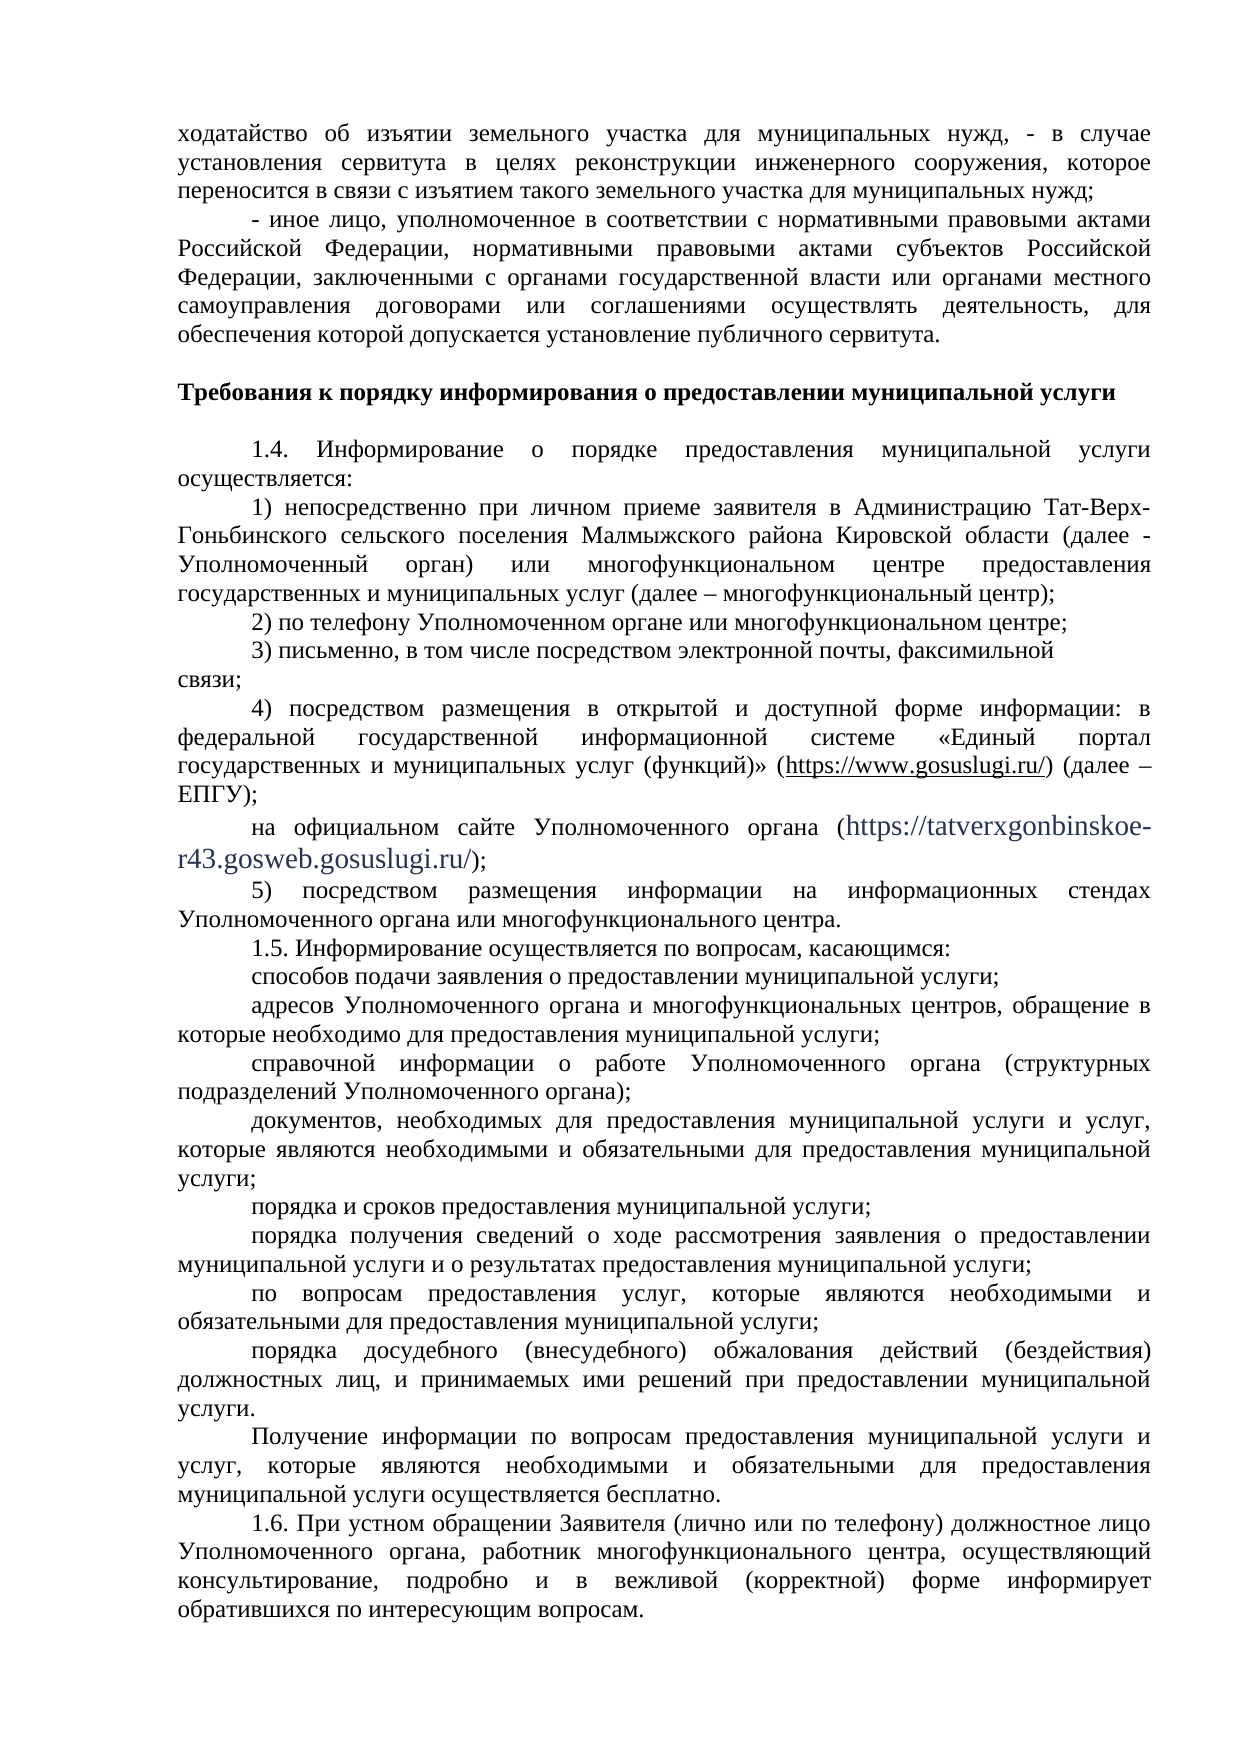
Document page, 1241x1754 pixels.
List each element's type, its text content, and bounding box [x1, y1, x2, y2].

text 1) непосредственно при личном приеме заявителя в Администрацию Тат-Верх-Гоньбинского сельского поселения Малмыжского района Кировской области (далее - Уполномоченный орган) или многофункциональном центре предоставления государственных и муниципальных услуг (далее – многофункциональный центр); [177, 492, 1152, 607]
text ходатайство об изъятии земельного участка для муниципальных нужд, - в случае установления сервитута в целях реконструкции инженерного сооружения, которое переносится в связи с изъятием такого земельного участка для муниципальных нужд; [177, 118, 1152, 204]
text адресов Уполномоченного органа и многофункциональных центров, обращение в которые необходимо для предоставления муниципальной услуги; [177, 990, 1152, 1048]
text документов, необходимых для предоставления муниципальной услуги и услуг, которые являются необходимыми и обязательными для предоставления муниципальной услуги; [177, 1105, 1152, 1191]
text порядка получения сведений о ходе рассмотрения заявления о предоставлении муниципальной услуги и о результатах предоставления муниципальной услуги; [177, 1220, 1152, 1278]
text справочной информации о работе Уполномоченного органа (структурных подразделений Уполномоченного органа); [177, 1048, 1152, 1105]
text Требования к порядку информирования о предоставлении муниципальной услуги [177, 377, 1152, 406]
text связи; [177, 664, 1152, 693]
text 3) письменно, в том числе посредством электронной почты, факсимильной [177, 636, 1152, 664]
text по вопросам предоставления услуг, которые являются необходимыми и обязательными для предоставления муниципальной услуги; [177, 1278, 1152, 1335]
text 1.4. Информирование о порядке предоставления муниципальной услуги осуществляется: [177, 434, 1152, 492]
text на официальном сайте Уполномоченного органа (https://tatverxgonbinskoe-r43.gosweb.gosuslugi.ru/); [177, 808, 1152, 875]
text 1.5. Информирование осуществляется по вопросам, касающимся: [177, 933, 1152, 961]
text 4) посредством размещения в открытой и доступной форме информации: в федеральной государственной информационной системе «Единый портал государственных и муниципальных услуг (функций)» (https://www.gosuslugi.ru/) (далее – ЕПГУ); [177, 693, 1152, 808]
text порядка и сроков предоставления муниципальной услуги; [177, 1191, 1152, 1220]
text 1.6. При устном обращении Заявителя (лично или по телефону) должностное лицо Уполномоченного органа, работник многофункционального центра, осуществляющий консультирование, подробно и в вежливой (корректной) форме информирует обратившихся по интересующим вопросам. [177, 1508, 1152, 1623]
text 5) посредством размещения информации на информационных стендах Уполномоченного органа или многофункционального центра. [177, 875, 1152, 933]
text порядка досудебного (внесудебного) обжалования действий (бездействия) должностных лиц, и принимаемых ими решений при предоставлении муниципальной услуги. [177, 1335, 1152, 1421]
text 2) по телефону Уполномоченном органе или многофункциональном центре; [177, 607, 1152, 636]
text Получение информации по вопросам предоставления муниципальной услуги и услуг, которые являются необходимыми и обязательными для предоставления муниципальной услуги осуществляется бесплатно. [177, 1421, 1152, 1508]
text способов подачи заявления о предоставлении муниципальной услуги; [177, 961, 1152, 990]
text - иное лицо, уполномоченное в соответствии с нормативными правовыми актами Российской Федерации, нормативными правовыми актами субъектов Российской Федерации, заключенными с органами государственной власти или органами местного самоуправления договорами или соглашениями осуществлять деятельность, для обеспечения которой допускается установление публичного сервитута. [177, 204, 1152, 348]
